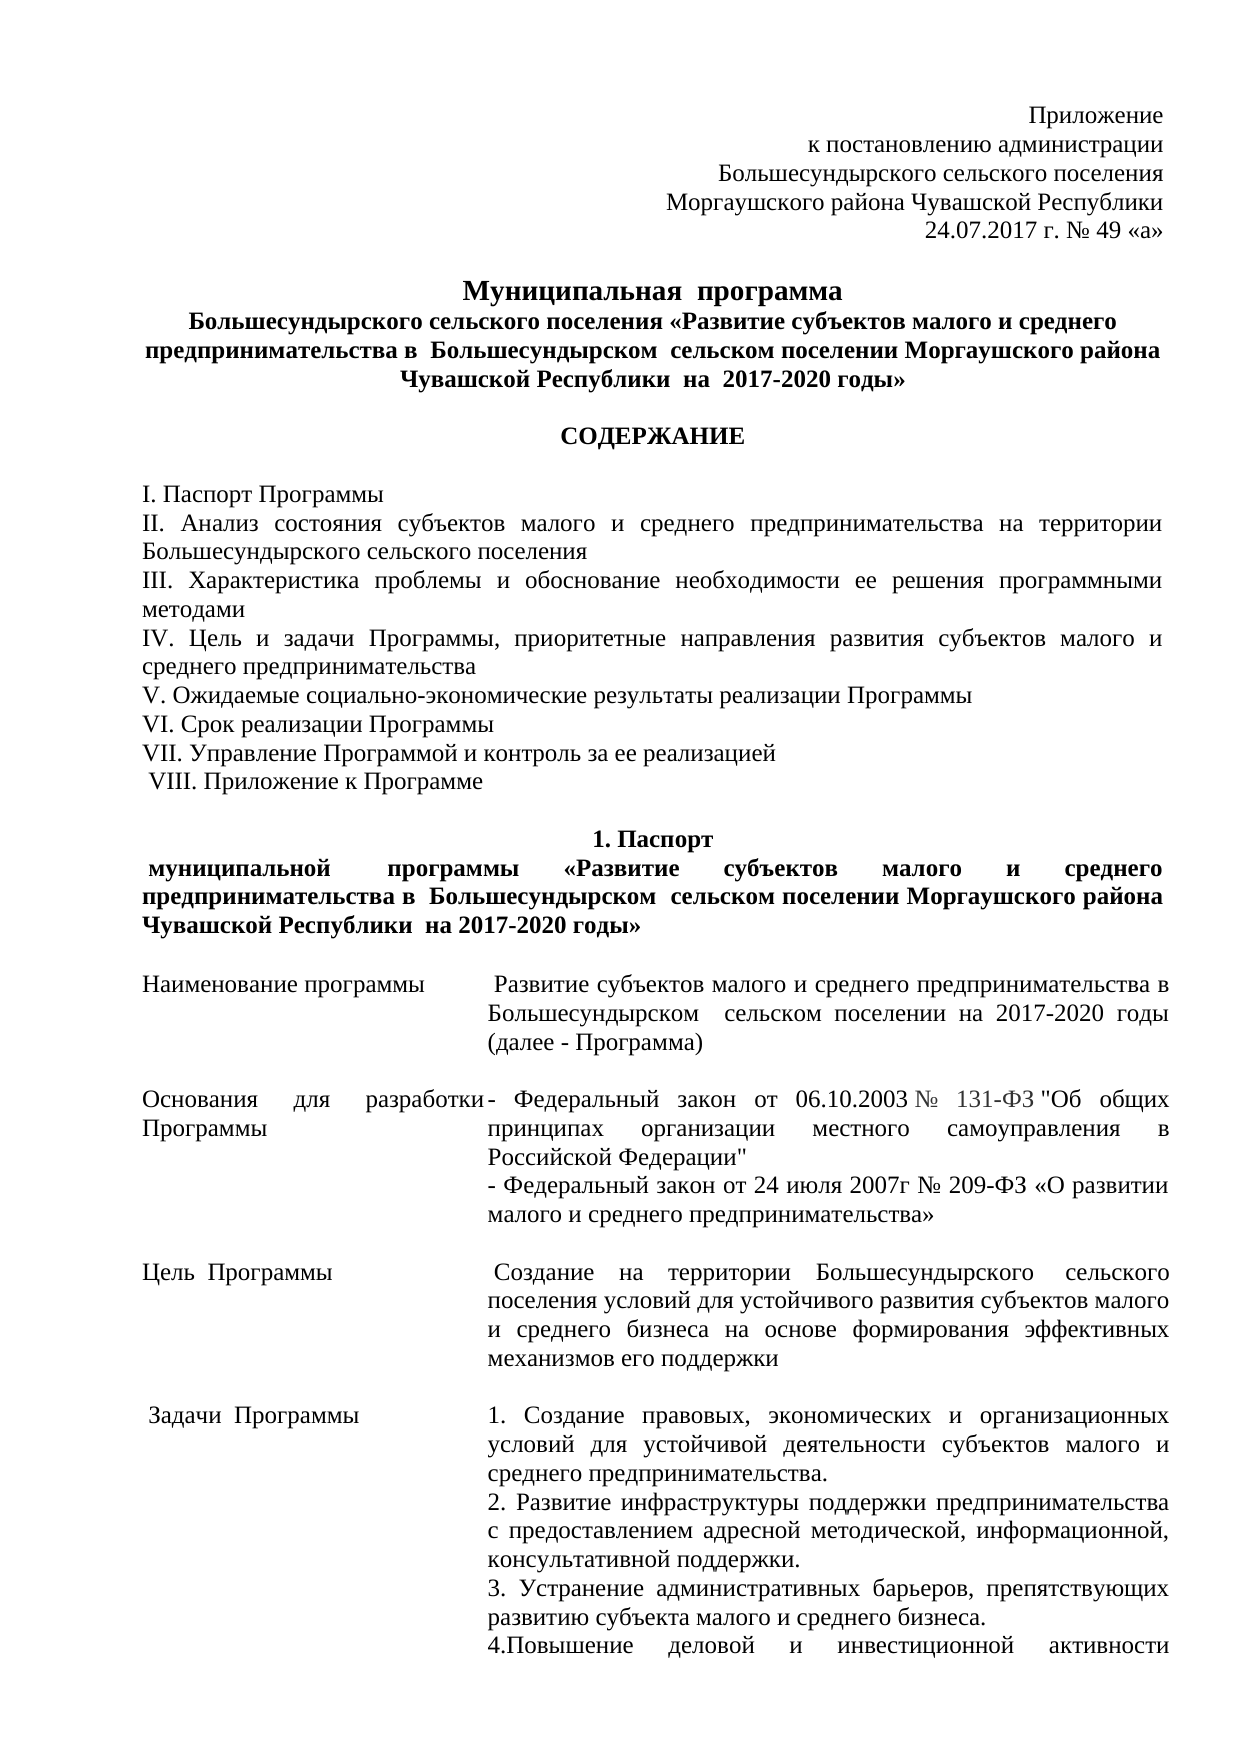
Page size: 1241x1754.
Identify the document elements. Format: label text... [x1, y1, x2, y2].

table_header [486, 968, 1171, 1661]
text 1. Паспорт [142, 824, 1163, 853]
text VII. Управление Программой и контроль за ее реализацией [142, 738, 1163, 766]
text VIII. Приложение к Программе [142, 766, 1163, 795]
text 24.07.2017 г. № 49 «а» [142, 215, 1163, 244]
text VI. Срок реализации Программы [142, 709, 1163, 738]
text Приложение [142, 100, 1163, 129]
text Большесундырского сельского поселения «Развитие субъектов малого и среднего предпринимательства в Большесундырском сельском поселении Моргаушского района Чувашской Республики на 2017-2020 годы» [142, 306, 1163, 393]
text I. Паспорт Программы [142, 479, 1163, 508]
text к постановлению администрации [142, 129, 1163, 158]
text V. Ожидаемые социально-экономические результаты реализации Программы [142, 680, 1163, 709]
text Большесундырского сельского поселения [142, 158, 1163, 187]
text муниципальной программы «Развитие субъектов малого и среднего предпринимательства в Большесундырском сельском поселении Моргаушского района Чувашской Республики на 2017-2020 годы» [142, 853, 1163, 939]
text СОДЕРЖАНИЕ [142, 421, 1163, 450]
text Муниципальная программа [142, 273, 1163, 306]
text IV. Цель и задачи Программы, приоритетные направления развития субъектов малого и среднего предпринимательства [142, 623, 1163, 680]
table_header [140, 968, 486, 1661]
text Моргаушского района Чувашской Республики [142, 187, 1163, 215]
text III. Характеристика проблемы и обоснование необходимости ее решения программными методами [142, 565, 1163, 623]
text II. Анализ состояния субъектов малого и среднего предпринимательства на территории Большесундырского сельского поселения [142, 508, 1163, 565]
